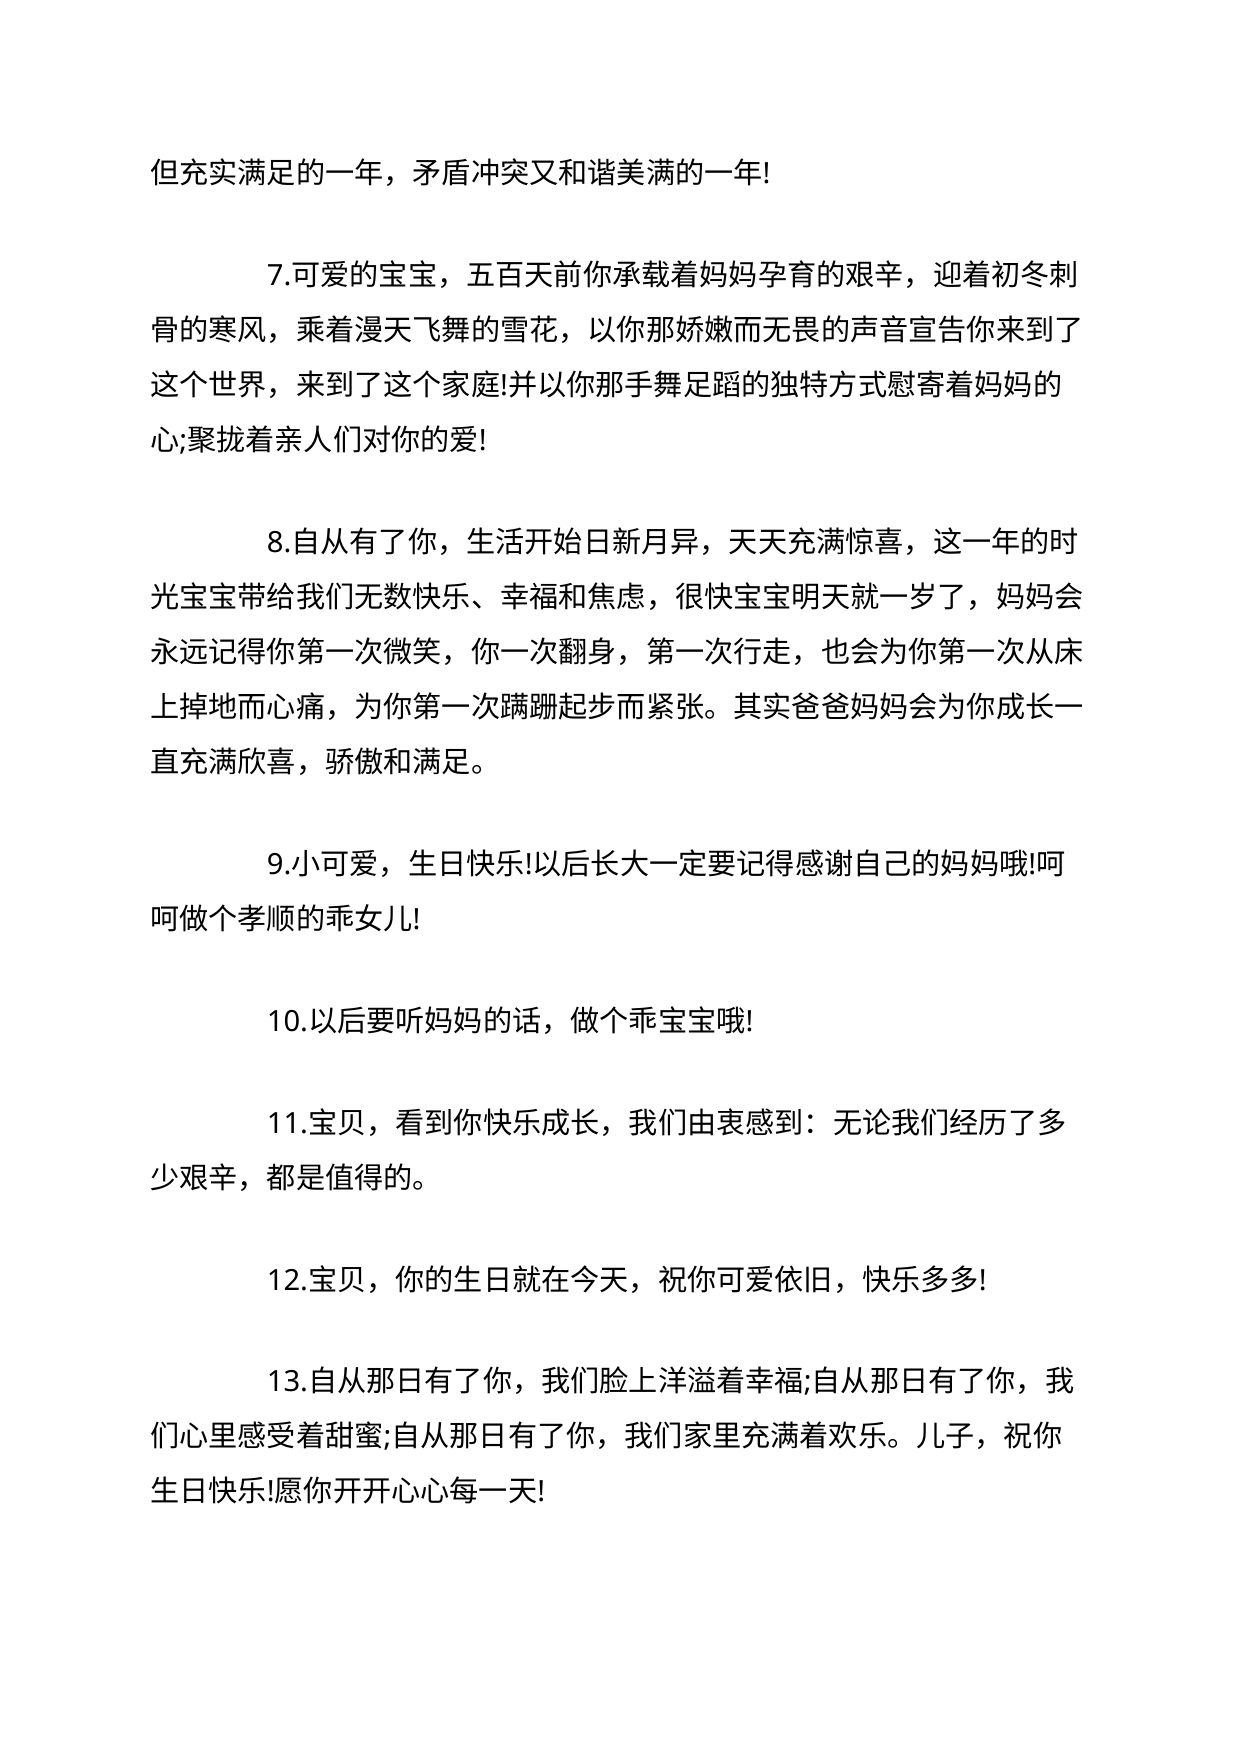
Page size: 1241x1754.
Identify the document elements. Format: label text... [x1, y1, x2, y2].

text 8.自从有了你，生活开始日新月异，天天充满惊喜，这一年的时光宝宝带给我们无数快乐、幸福和焦虑，很快宝宝明天就一岁了，妈妈会永远记得你第一次微笑，你一次翻身，第一次行走，也会为你第一次从床上掉地而心痛，为你第一次蹒跚起步而紧张。其实爸爸妈妈会为你成长一直充满欣喜，骄傲和满足。 [150, 519, 1090, 781]
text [150, 150, 1090, 192]
text 13.自从那日有了你，我们脸上洋溢着幸福;自从那日有了你，我们心里感受着甜蜜;自从那日有了你，我们家里充满着欢乐。儿子，祝你生日快乐!愿你开开心心每一天! [150, 1358, 1090, 1510]
text 10.以后要听妈妈的话，做个乖宝宝哦! [150, 997, 1090, 1040]
text 11.宝贝，看到你快乐成长，我们由衷感到：无论我们经历了多少艰辛，都是值得的。 [150, 1099, 1090, 1197]
text 7.可爱的宝宝，五百天前你承载着妈妈孕育的艰辛，迎着初冬刺骨的寒风，乘着漫天飞舞的雪花，以你那娇嫩而无畏的声音宣告你来到了这个世界，来到了这个家庭!并以你那手舞足蹈的独特方式慰寄着妈妈的心;聚拢着亲人们对你的爱! [150, 252, 1090, 459]
text 12.宝贝，你的生日就在今天，祝你可爱依旧，快乐多多! [150, 1256, 1090, 1298]
text 9.小可爱，生日快乐!以后长大一定要记得感谢自己的妈妈哦!呵呵做个孝顺的乖女儿! [150, 840, 1090, 938]
